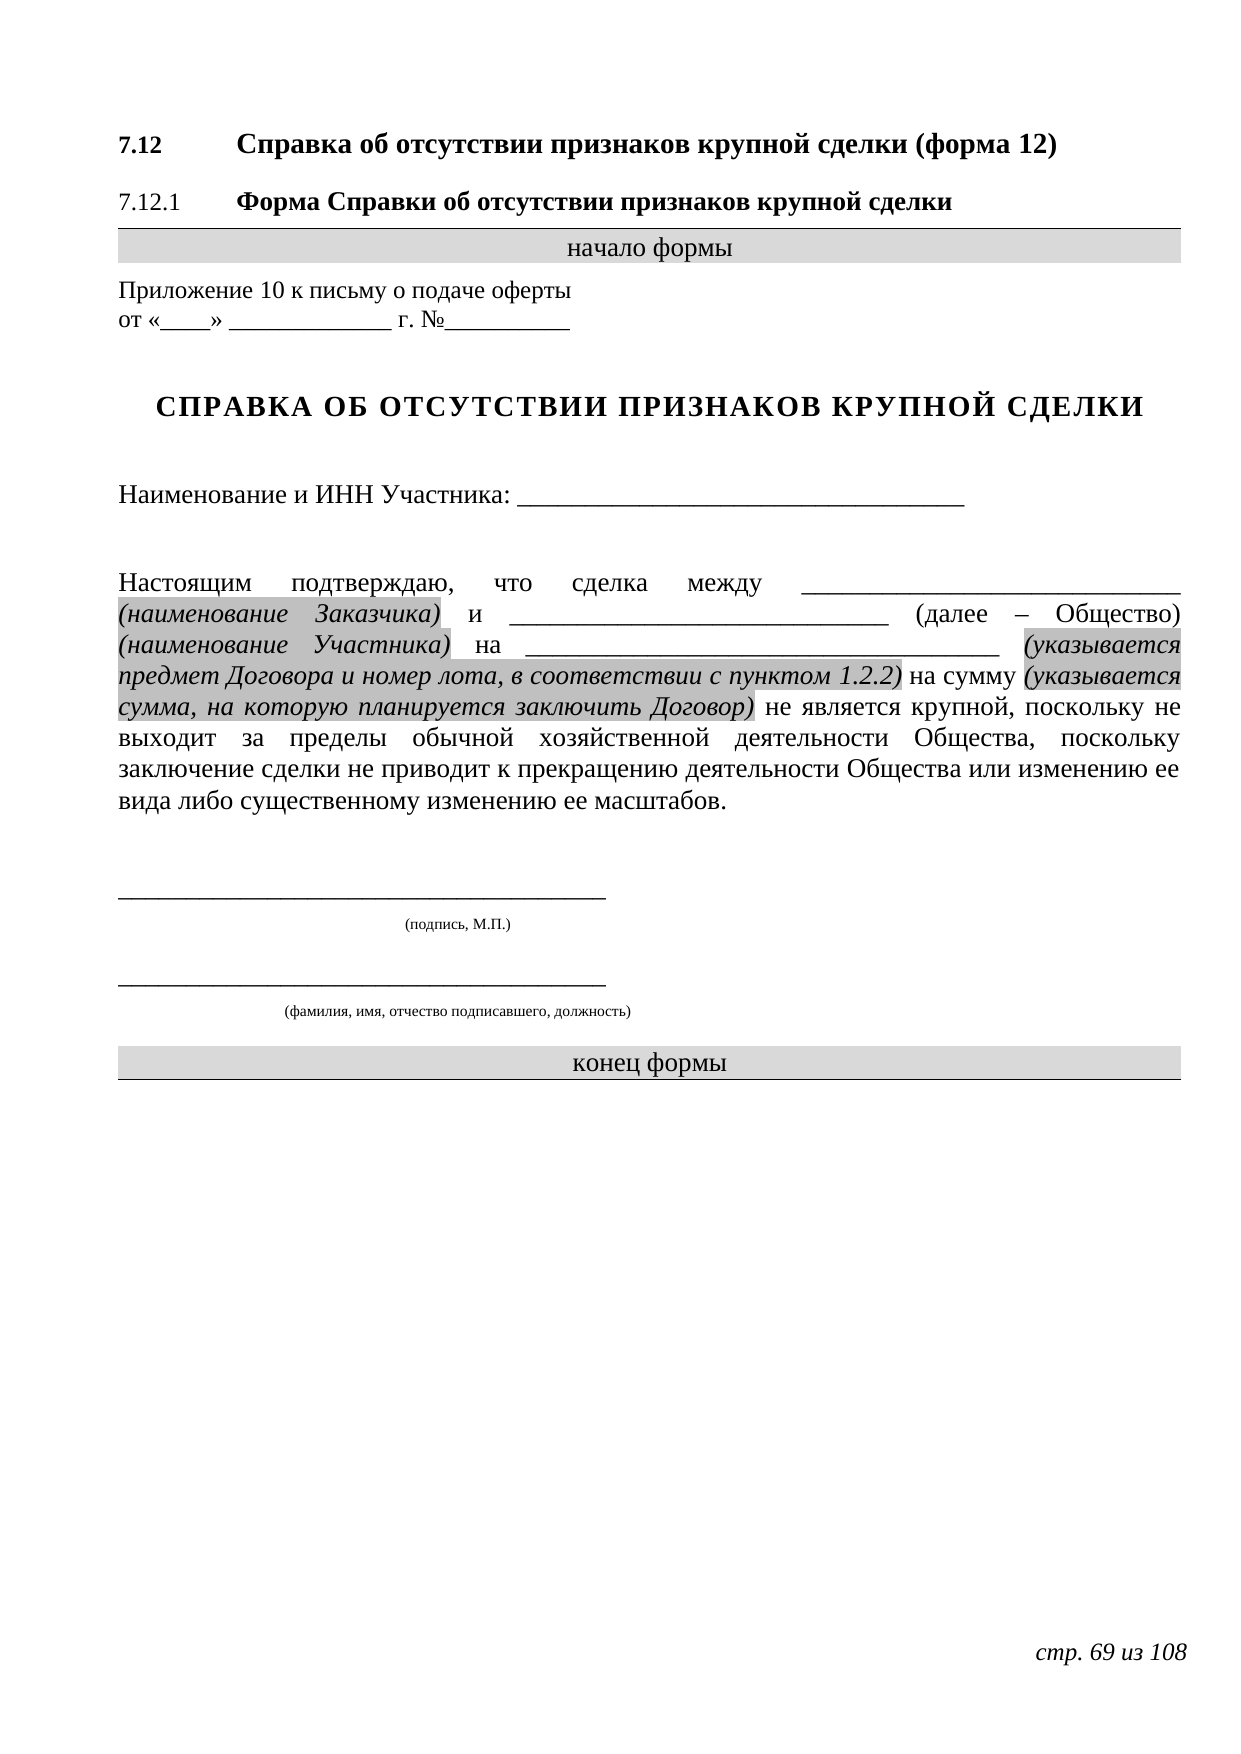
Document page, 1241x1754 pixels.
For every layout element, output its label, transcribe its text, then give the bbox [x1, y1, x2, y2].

text (подпись, М.П.) [118, 915, 797, 946]
text Справка об отсутствии признаков крупной сделки [118, 389, 1181, 422]
text Наименование и ИНН Участника: _________________________________ [118, 478, 1181, 509]
text начало формы [118, 229, 1181, 263]
list Форма Справки об отсутствии признаков крупной сделки [118, 185, 1181, 216]
text ____________________________________ [118, 958, 1181, 989]
text конец формы [118, 1046, 1181, 1079]
text ____________________________________ [118, 871, 1181, 902]
text Настоящим подтверждаю, что сделка между ____________________________ (наименование Заказчика) и ____________________________ (далее – Общество) (наименование Участника) на ___________________________________ (указывается предмет Договора и номер лота, в соответствии с пунктом 1.2.2) на сумму (указывается сумма, на которую планируется заключить Договор) не является крупной, поскольку не выходит за пределы обычной хозяйственной деятельности Общества, поскольку заключение сделки не приводит к прекращению деятельности Общества или изменению ее вида либо существенному изменению ее масштабов. [118, 566, 1181, 815]
subtitle Справка об отсутствии признаков крупной сделки (форма 12) [118, 126, 1181, 160]
text Приложение 10 к письму о подаче оферты от «____» _____________ г. №__________ [118, 275, 1181, 333]
text (фамилия, имя, отчество подписавшего, должность) [118, 1002, 797, 1033]
